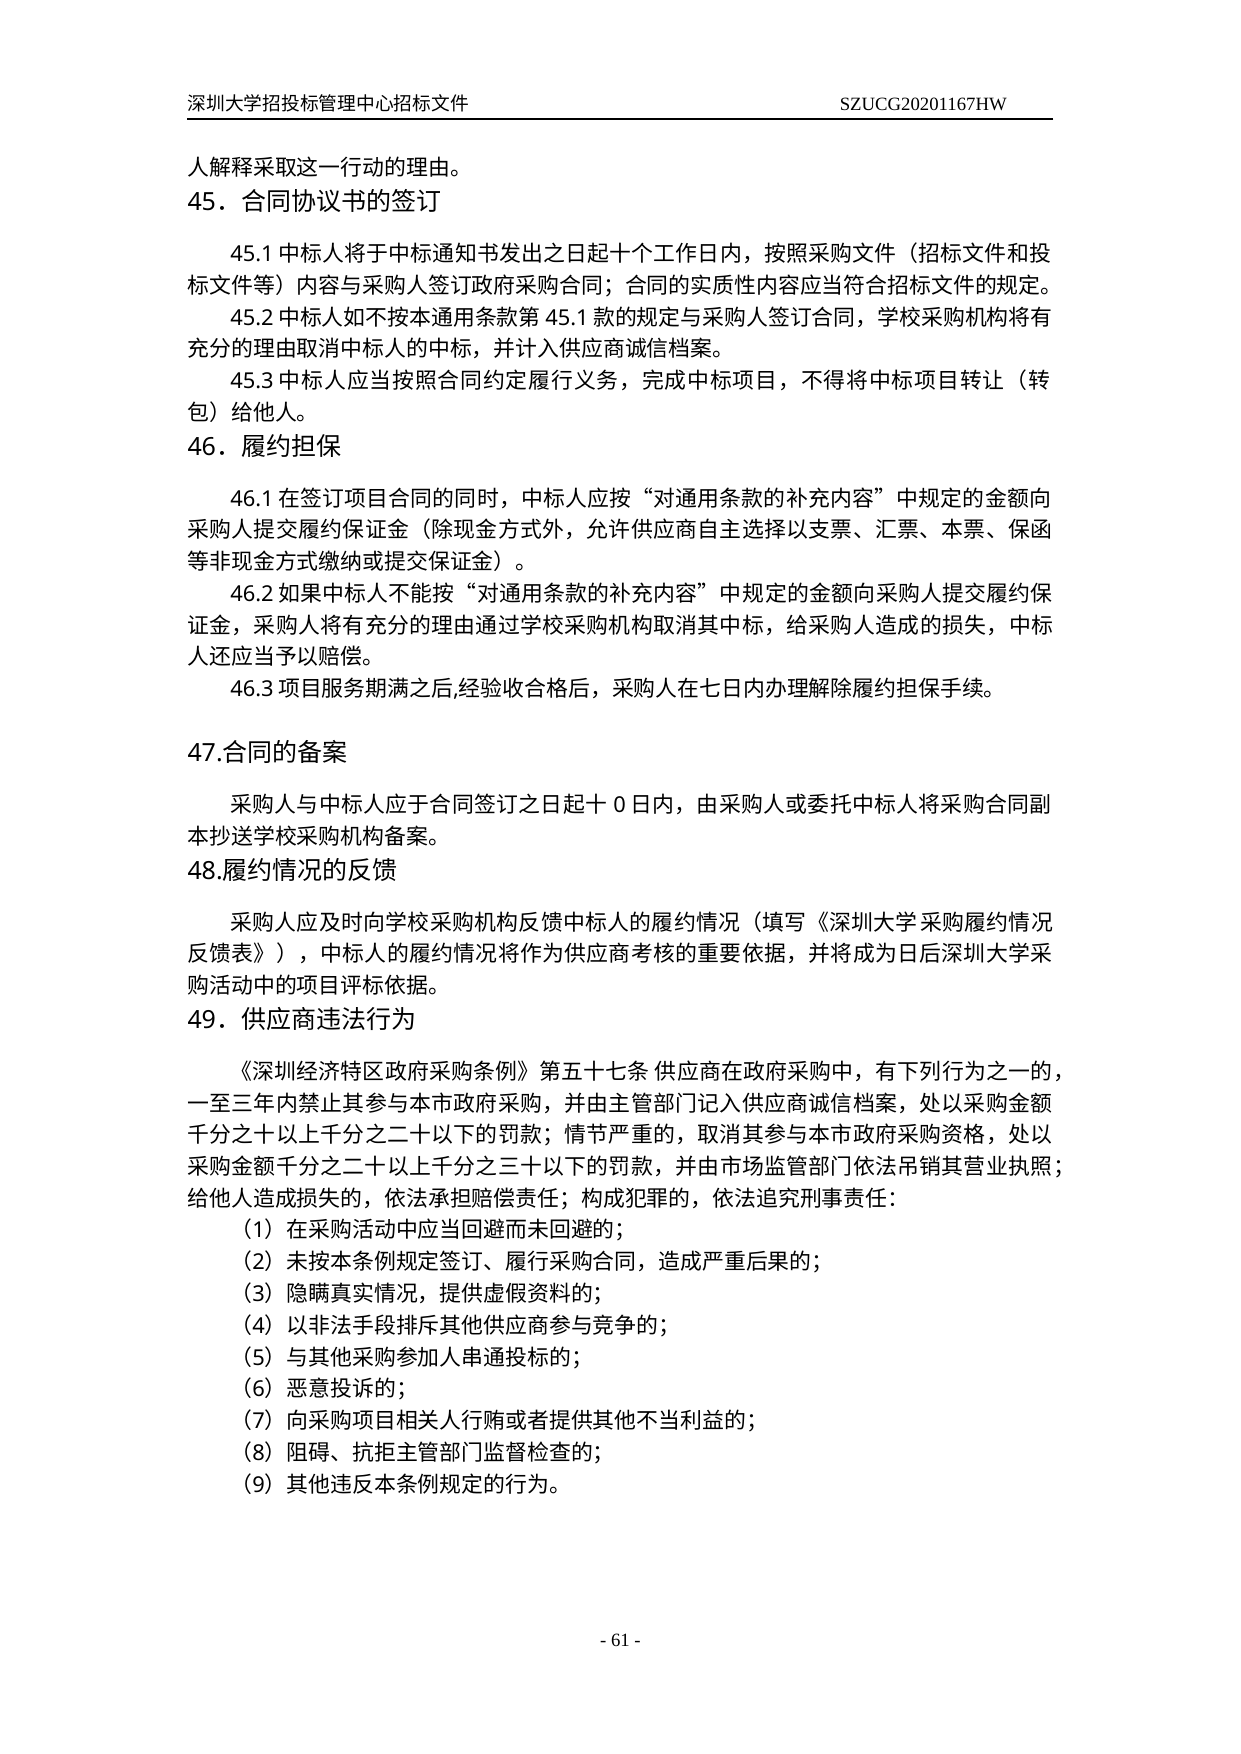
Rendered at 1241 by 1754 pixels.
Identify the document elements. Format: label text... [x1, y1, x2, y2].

text 46．履约担保 [187, 426, 1053, 463]
text 45.2中标人如不按本通用条款第45.1款的规定与采购人签订合同，学校采购机构将有充分的理由取消中标人的中标，并计入供应商诚信档案。 [187, 299, 1053, 363]
text 45.1中标人将于中标通知书发出之日起十个工作日内，按照采购文件（招标文件和投标文件等）内容与采购人签订政府采购合同；合同的实质性内容应当符合招标文件的规定。 [187, 236, 1053, 299]
text 45．合同协议书的签订 [187, 182, 1053, 218]
text （4）以非法手段排斥其他供应商参与竞争的； [187, 1308, 1053, 1339]
text 46.1在签订项目合同的同时，中标人应按“对通用条款的补充内容”中规定的金额向采购人提交履约保证金（除现金方式外，允许供应商自主选择以支票、汇票、本票、保函等非现金方式缴纳或提交保证金）。 [187, 481, 1053, 576]
text 47.合同的备案 [187, 732, 1053, 769]
text （2）未按本条例规定签订、履行采购合同，造成严重后果的； [187, 1244, 1053, 1276]
text 49．供应商违法行为 [187, 1000, 1053, 1036]
text 48.履约情况的反馈 [187, 850, 1053, 887]
text （1）在采购活动中应当回避而未回避的； [187, 1212, 1053, 1244]
text （5）与其他采购参加人串通投标的； [187, 1339, 1053, 1371]
text 《深圳经济特区政府采购条例》第五十七条 供应商在政府采购中，有下列行为之一的，一至三年内禁止其参与本市政府采购，并由主管部门记入供应商诚信档案，处以采购金额千分之十以上千分之二十以下的罚款；情节严重的，取消其参与本市政府采购资格，处以采购金额千分之二十以上千分之三十以下的罚款，并由市场监管部门依法吊销其营业执照；给他人造成损失的，依法承担赔偿责任；构成犯罪的，依法追究刑事责任： [187, 1054, 1053, 1212]
text 46.2如果中标人不能按“对通用条款的补充内容”中规定的金额向采购人提交履约保证金，采购人将有充分的理由通过学校采购机构取消其中标，给采购人造成的损失，中标人还应当予以赔偿。 [187, 576, 1053, 671]
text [187, 150, 1053, 182]
text 46.3项目服务期满之后,经验收合格后，采购人在七日内办理解除履约担保手续。 [187, 671, 1053, 703]
text （9）其他违反本条例规定的行为。 [187, 1467, 1053, 1498]
text （6）恶意投诉的； [187, 1371, 1053, 1403]
text （8）阻碍、抗拒主管部门监督检查的； [187, 1435, 1053, 1467]
text （3）隐瞒真实情况，提供虚假资料的； [187, 1276, 1053, 1308]
text 45.3中标人应当按照合同约定履行义务，完成中标项目，不得将中标项目转让（转包）给他人。 [187, 363, 1053, 426]
text （7）向采购项目相关人行贿或者提供其他不当利益的； [187, 1403, 1053, 1435]
text 采购人应及时向学校采购机构反馈中标人的履约情况（填写《深圳大学采购履约情况反馈表》），中标人的履约情况将作为供应商考核的重要依据，并将成为日后深圳大学采购活动中的项目评标依据。 [187, 905, 1053, 1000]
text 采购人与中标人应于合同签订之日起十0日内，由采购人或委托中标人将采购合同副本抄送学校采购机构备案。 [187, 787, 1053, 850]
